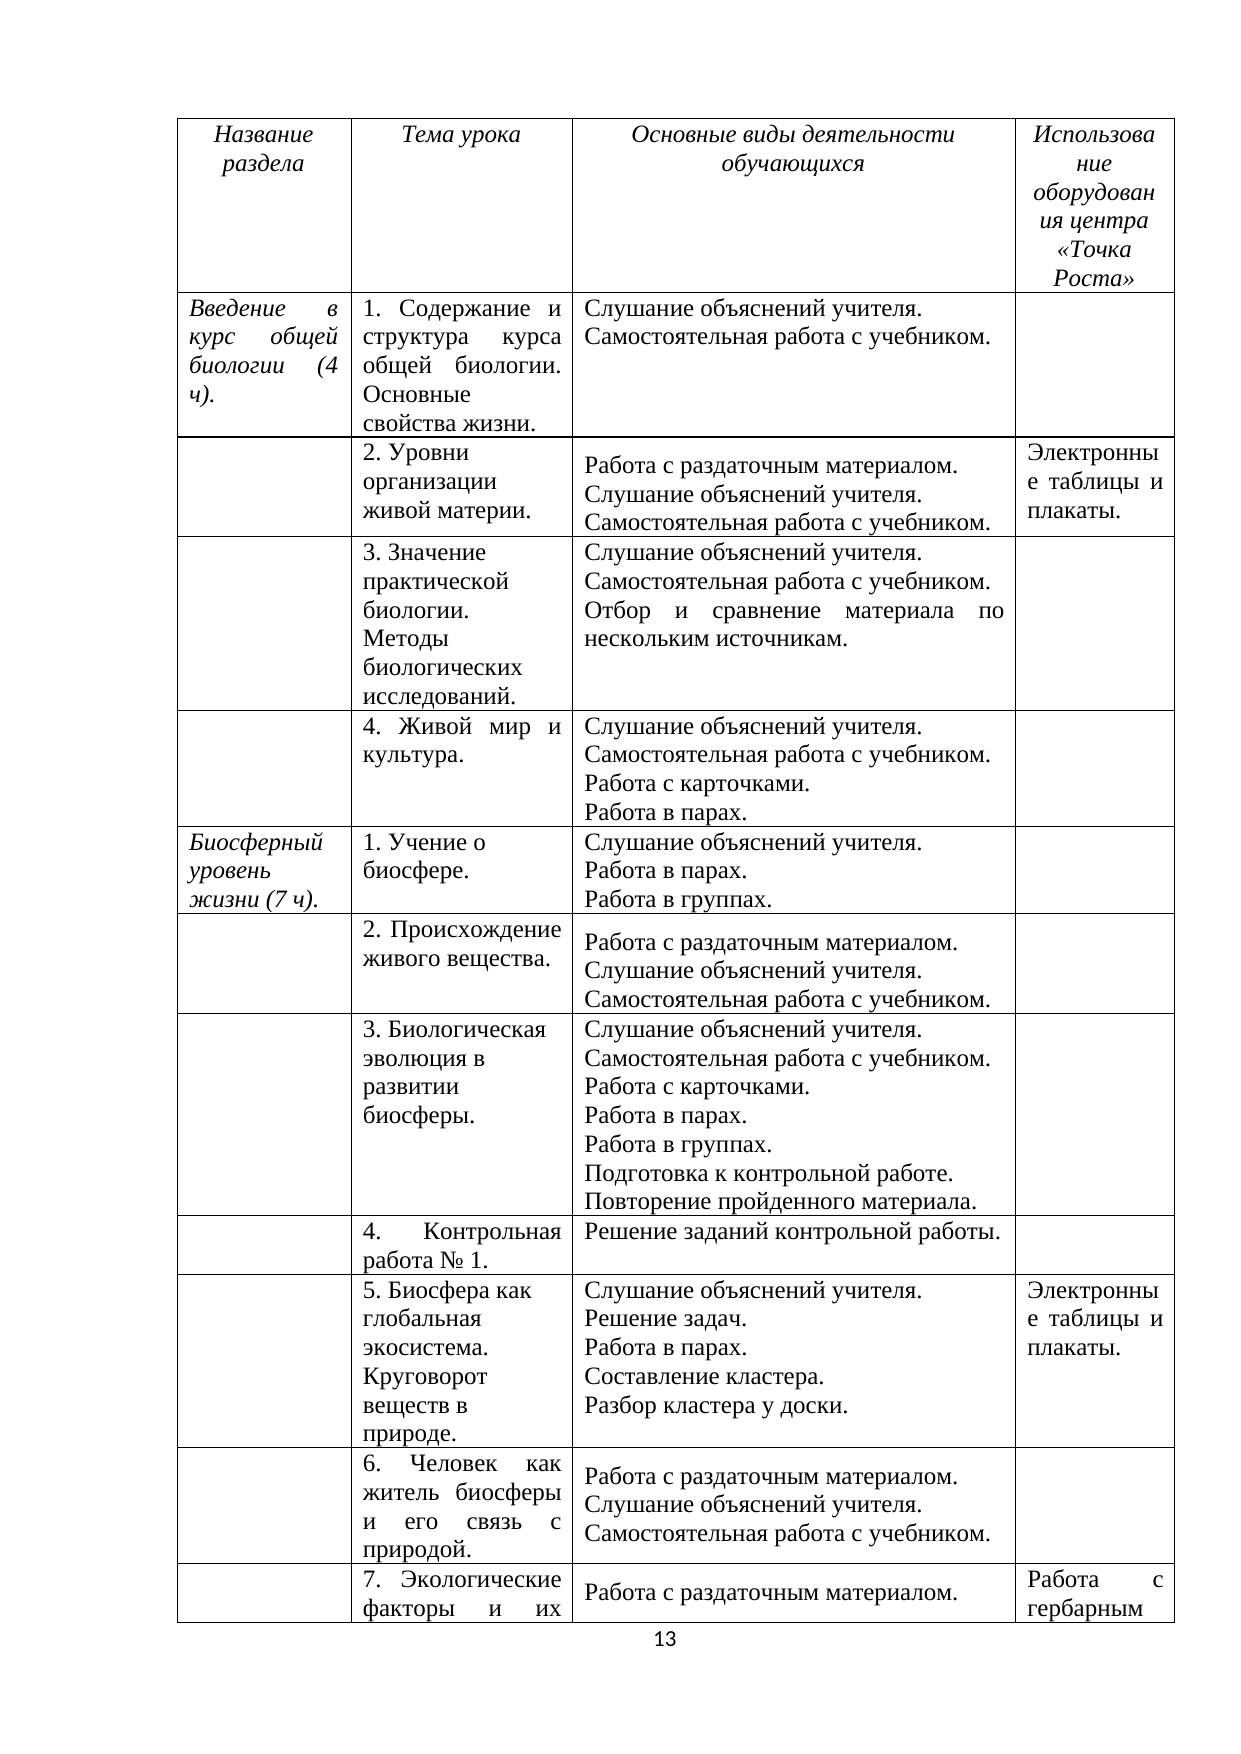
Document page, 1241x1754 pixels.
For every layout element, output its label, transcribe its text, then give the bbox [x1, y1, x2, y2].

table_cell 2. Происхождение живого вещества. [352, 914, 572, 1013]
table_cell Слушание объяснений учителя. Самостоятельная работа с учебником. [573, 293, 1015, 436]
table_cell 1. Содержание и структура курса общей биологии. Основные свойства жизни. [352, 293, 572, 436]
table_cell Использование оборудования центра «Точка Роста» [1016, 119, 1174, 292]
table_cell Работа с раздаточным материалом. Слушание объяснений учителя. Самостоятельная работа с учебником. [573, 438, 1015, 536]
table_cell Работа с раздаточным материалом. Слушание объяснений учителя. Самостоятельная работа с учебником. [573, 914, 1015, 1013]
table_cell Работа с раздаточным материалом. Слушание объяснений учителя. Самостоятельная работа с учебником. [573, 1448, 1015, 1563]
table_cell 6. Человек как житель биосферы и его связь с природой. [352, 1448, 572, 1563]
table_cell 2. Уровни организации живой материи. [352, 438, 572, 536]
table_cell Электронные таблицы и плакаты. [1016, 438, 1174, 536]
table_cell 3. Значение практической биологии. Методы биологических исследований. [352, 537, 572, 710]
table_cell Решение заданий контрольной работы. [573, 1216, 1015, 1274]
table_cell 4. Контрольная работа № 1. [352, 1216, 572, 1274]
table_cell Введение в курс общей биологии (4 ч). [178, 293, 351, 436]
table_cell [1016, 1564, 1174, 1622]
table_cell [178, 438, 351, 536]
table_cell Основные виды деятельности обучающихся [573, 119, 1015, 292]
table_cell [178, 537, 351, 710]
table_cell [1016, 293, 1174, 436]
table_cell Слушание объяснений учителя. Решение задач. Работа в парах. Составление кластера. Разбор кластера у доски. [573, 1275, 1015, 1447]
table_cell [1016, 1448, 1174, 1563]
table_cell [573, 1564, 1015, 1622]
table_cell Название раздела [178, 119, 351, 292]
table_cell 3. Биологическая эволюция в развитии биосферы. [352, 1014, 572, 1215]
table_cell [1016, 827, 1174, 913]
table_cell Слушание объяснений учителя. Самостоятельная работа с учебником. Отбор и сравнение материала по нескольким источникам. [573, 537, 1015, 710]
table_cell [178, 1014, 351, 1215]
table_cell Электронные таблицы и плакаты. [1016, 1275, 1174, 1447]
table_cell [178, 711, 351, 826]
table_cell [178, 1216, 351, 1274]
table_cell [1016, 711, 1174, 826]
table_cell Биосферный уровень жизни (7 ч). [178, 827, 351, 913]
table_cell Тема урока [352, 119, 572, 292]
table_cell Слушание объяснений учителя. Работа в парах. Работа в группах. [573, 827, 1015, 913]
table_cell Слушание объяснений учителя. Самостоятельная работа с учебником. Работа с карточками. Работа в парах. Работа в группах. Подготовка к контрольной работе. Повторение пройденного материала. [573, 1014, 1015, 1215]
table_cell [178, 1275, 351, 1447]
table_cell [1016, 1216, 1174, 1274]
table_cell [178, 1448, 351, 1563]
table_cell [178, 1564, 351, 1622]
table_cell 5. Биосфера как глобальная экосистема. Круговорот веществ в природе. [352, 1275, 572, 1447]
table_cell [1016, 537, 1174, 710]
table_cell [1016, 914, 1174, 1013]
table_cell [178, 914, 351, 1013]
table_cell 4. Живой мир и культура. [352, 711, 572, 826]
table_cell Слушание объяснений учителя. Самостоятельная работа с учебником. Работа с карточками. Работа в парах. [573, 711, 1015, 826]
table_cell [1016, 1014, 1174, 1215]
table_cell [352, 1564, 572, 1622]
table_cell 1. Учение о биосфере. [352, 827, 572, 913]
